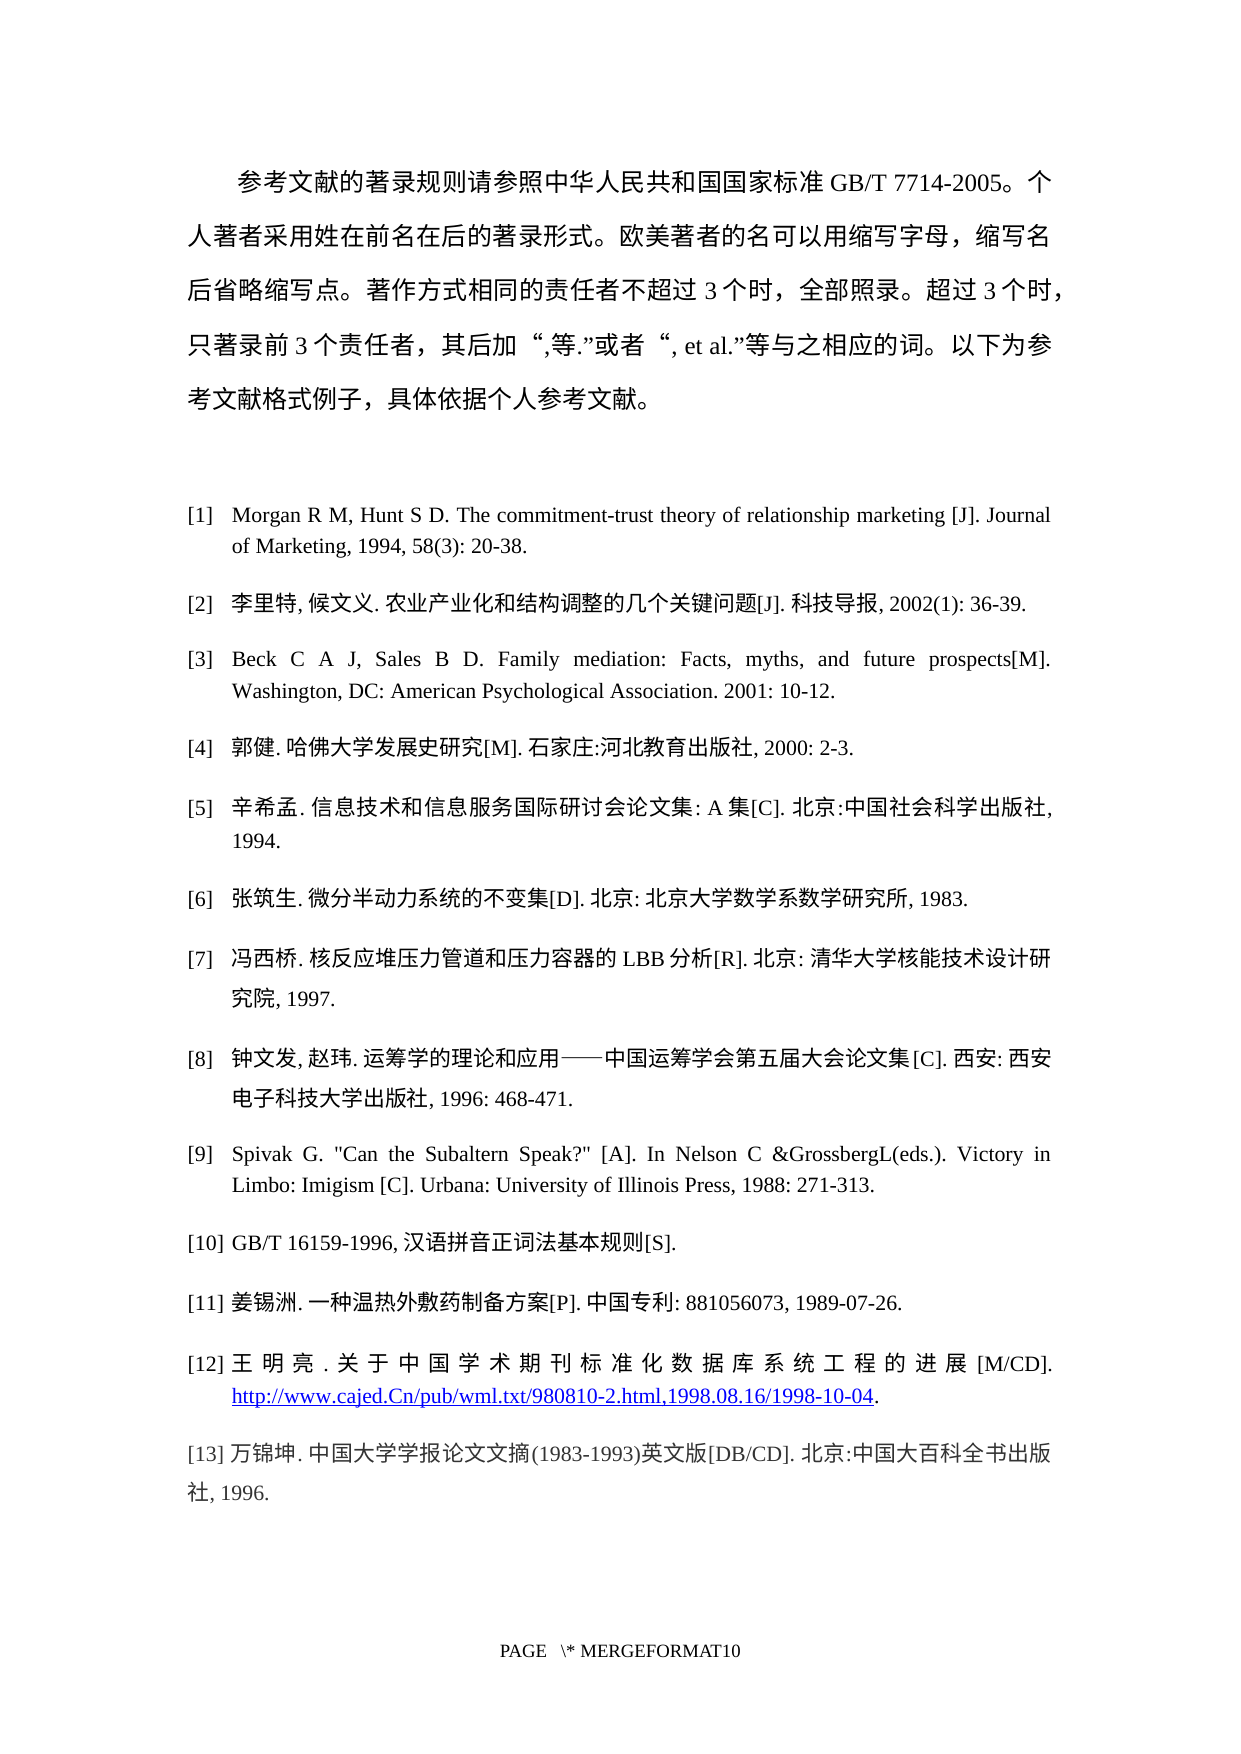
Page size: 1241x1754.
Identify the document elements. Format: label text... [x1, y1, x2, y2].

list 辛希孟. 信息技术和信息服务国际研讨会论文集: A集[C]. 北京:中国社会科学出版社, 1994. [187, 790, 1053, 853]
list 冯西桥. 核反应堆压力管道和压力容器的LBB分析[R]. 北京: 清华大学核能技术设计研究院, 1997. [187, 941, 1053, 1012]
list 钟文发, 赵玮. 运筹学的理论和应用——中国运筹学会第五届大会论文集[C]. 西安: 西安电子科技大学出版社, 1996: 468-471. [187, 1041, 1053, 1112]
list 张筑生. 微分半动力系统的不变集[D]. 北京: 北京大学数学系数学研究所, 1983. [187, 881, 1053, 912]
list 姜锡洲. 一种温热外敷药制备方案[P]. 中国专利: 881056073, 1989-07-26. [187, 1285, 1053, 1317]
text 参考文献的著录规则请参照中华人民共和国国家标准GB/T 7714-2005。个人著者采用姓在前名在后的著录形式。欧美著者的名可以用缩写字母，缩写名后省略缩写点。著作方式相同的责任者不超过3个时，全部照录。超过3个时，只著录前3个责任者，其后加“,等.”或者“, et al.”等与之相应的词。以下为参考文献格式例子，具体依据个人参考文献。 [187, 162, 1053, 416]
list 郭健. 哈佛大学发展史研究[M]. 石家庄:河北教育出版社, 2000: 2-3. [187, 730, 1053, 762]
list 王明亮.关于中国学术期刊标准化数据库系统工程的进展[M/CD]. http://www.cajed.Cn/pub/wml.txt/980810-2.html,1998.08.16/1998-10-04. [187, 1346, 1053, 1409]
list Morgan R M, Hunt S D. The commitment-trust theory of relationship marketing [J]. Journal of Marketing, 1994, 58(3): 20-38. [187, 502, 1053, 559]
list Spivak G. "Can the Subaltern Speak?" [A]. In Nelson C &GrossbergL(eds.). Victory in Limbo: Imigism [C]. Urbana: University of Illinois Press, 1988: 271-313. [187, 1141, 1053, 1198]
text [13] 万锦坤. 中国大学学报论文文摘(1983-1993)英文版[DB/CD]. 北京:中国大百科全书出版社, 1996. [187, 1436, 1053, 1507]
list 李里特, 候文义. 农业产业化和结构调整的几个关键问题[J]. 科技导报, 2002(1): 36-39. [187, 586, 1053, 617]
list Beck C A J, Sales B D. Family mediation: Facts, myths, and future prospects[M]. Washington, DC: American Psychological Association. 2001: 10-12. [187, 646, 1053, 703]
list GB/T 16159-1996, 汉语拼音正词法基本规则[S]. [187, 1225, 1053, 1256]
